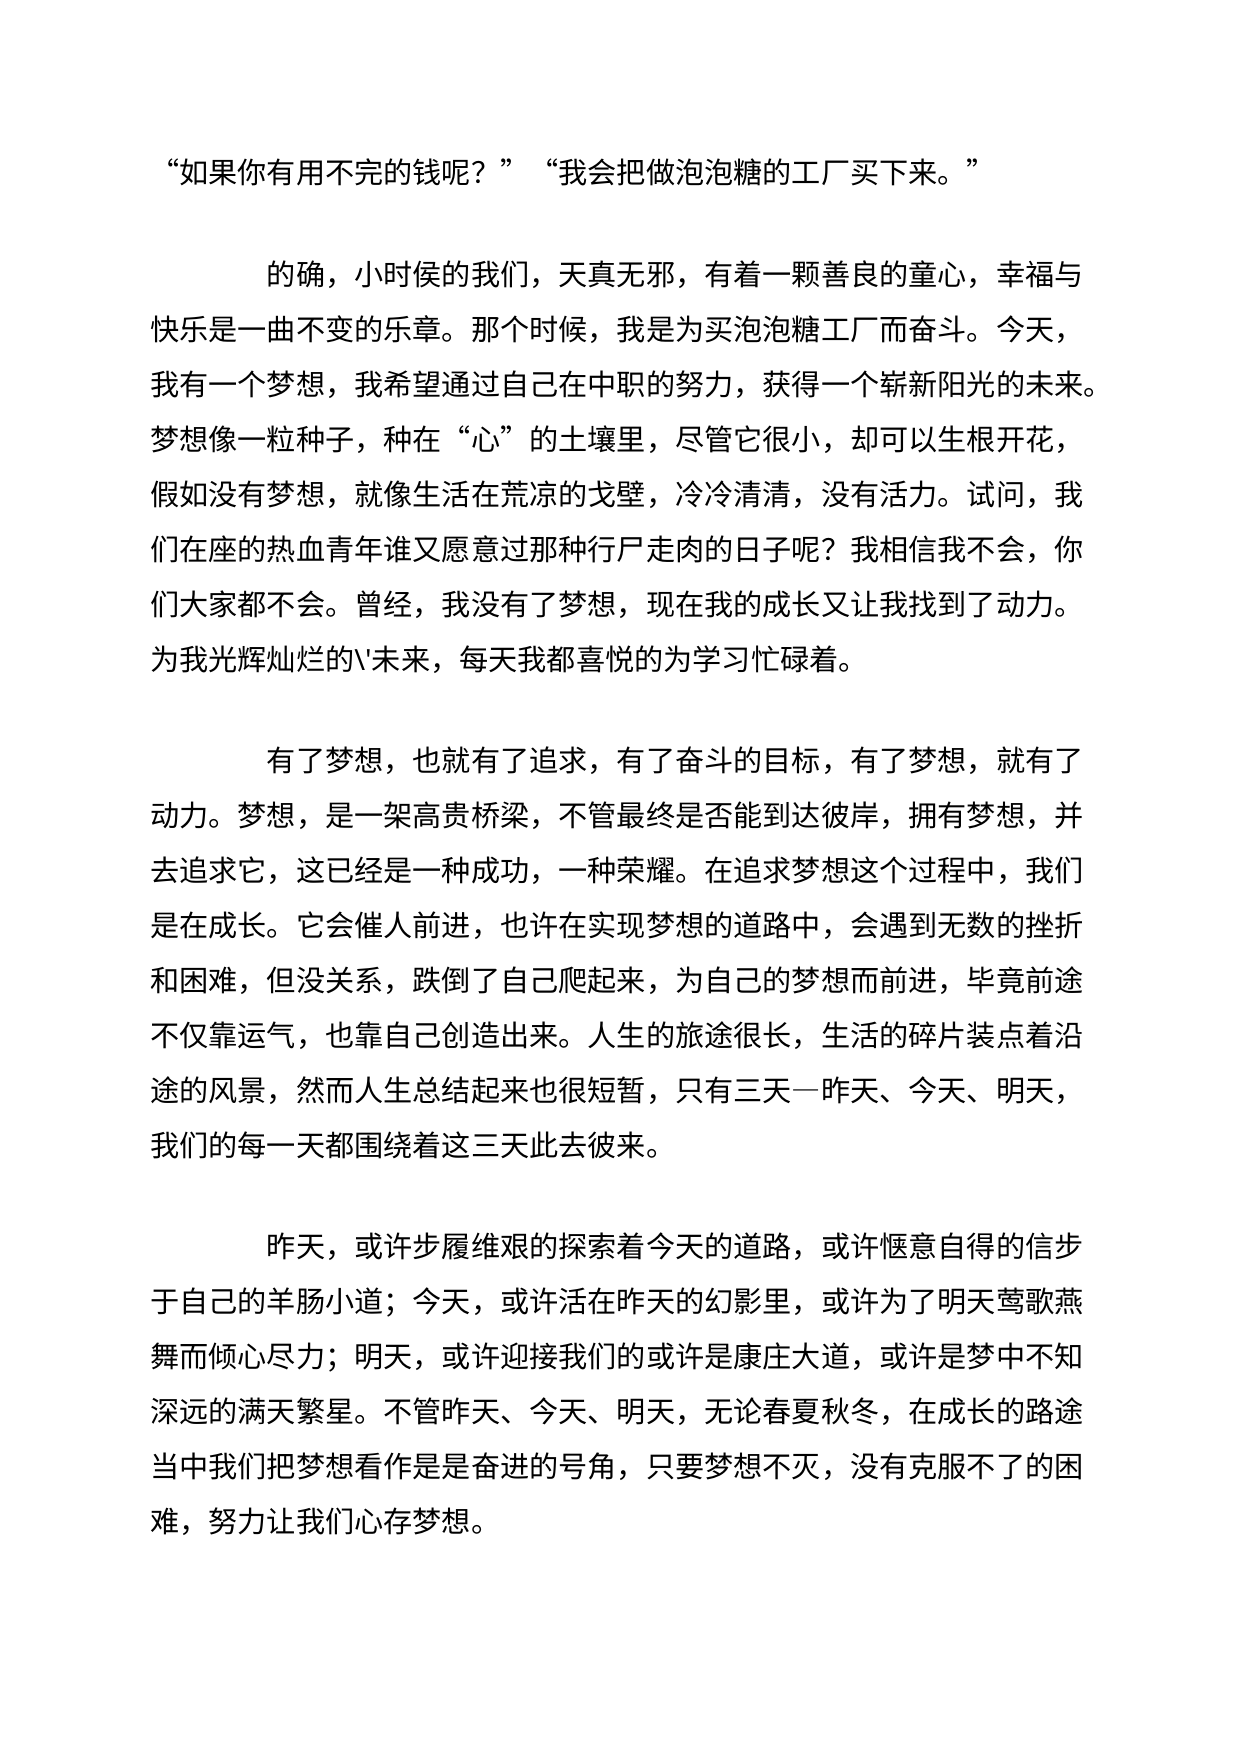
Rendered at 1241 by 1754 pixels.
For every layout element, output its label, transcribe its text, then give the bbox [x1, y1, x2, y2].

text 的确，小时侯的我们，天真无邪，有着一颗善良的童心，幸福与快乐是一曲不变的乐章。那个时候，我是为买泡泡糖工厂而奋斗。今天，我有一个梦想，我希望通过自己在中职的努力，获得一个崭新阳光的未来。梦想像一粒种子，种在“心”的土壤里，尽管它很小，却可以生根开花，假如没有梦想，就像生活在荒凉的戈壁，冷冷清清，没有活力。试问，我们在座的热血青年谁又愿意过那种行尸走肉的日子呢？我相信我不会，你们大家都不会。曾经，我没有了梦想，现在我的成长又让我找到了动力。为我光辉灿烂的\'未来，每天我都喜悦的为学习忙碌着。 [150, 252, 1090, 678]
text 有了梦想，也就有了追求，有了奋斗的目标，有了梦想，就有了动力。梦想，是一架高贵桥梁，不管最终是否能到达彼岸，拥有梦想，并去追求它，这已经是一种成功，一种荣耀。在追求梦想这个过程中，我们是在成长。它会催人前进，也许在实现梦想的道路中，会遇到无数的挫折和困难，但没关系，跌倒了自己爬起来，为自己的梦想而前进，毕竟前途不仅靠运气，也靠自己创造出来。人生的旅途很长，生活的碎片装点着沿途的风景，然而人生总结起来也很短暂，只有三天—昨天、今天、明天，我们的每一天都围绕着这三天此去彼来。 [150, 738, 1090, 1164]
text 昨天，或许步履维艰的探索着今天的道路，或许惬意自得的信步于自己的羊肠小道；今天，或许活在昨天的幻影里，或许为了明天莺歌燕舞而倾心尽力；明天，或许迎接我们的或许是康庄大道，或许是梦中不知深远的满天繁星。不管昨天、今天、明天，无论春夏秋冬，在成长的路途当中我们把梦想看作是是奋进的号角，只要梦想不灭，没有克服不了的困难，努力让我们心存梦想。 [150, 1224, 1090, 1541]
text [150, 150, 1090, 192]
